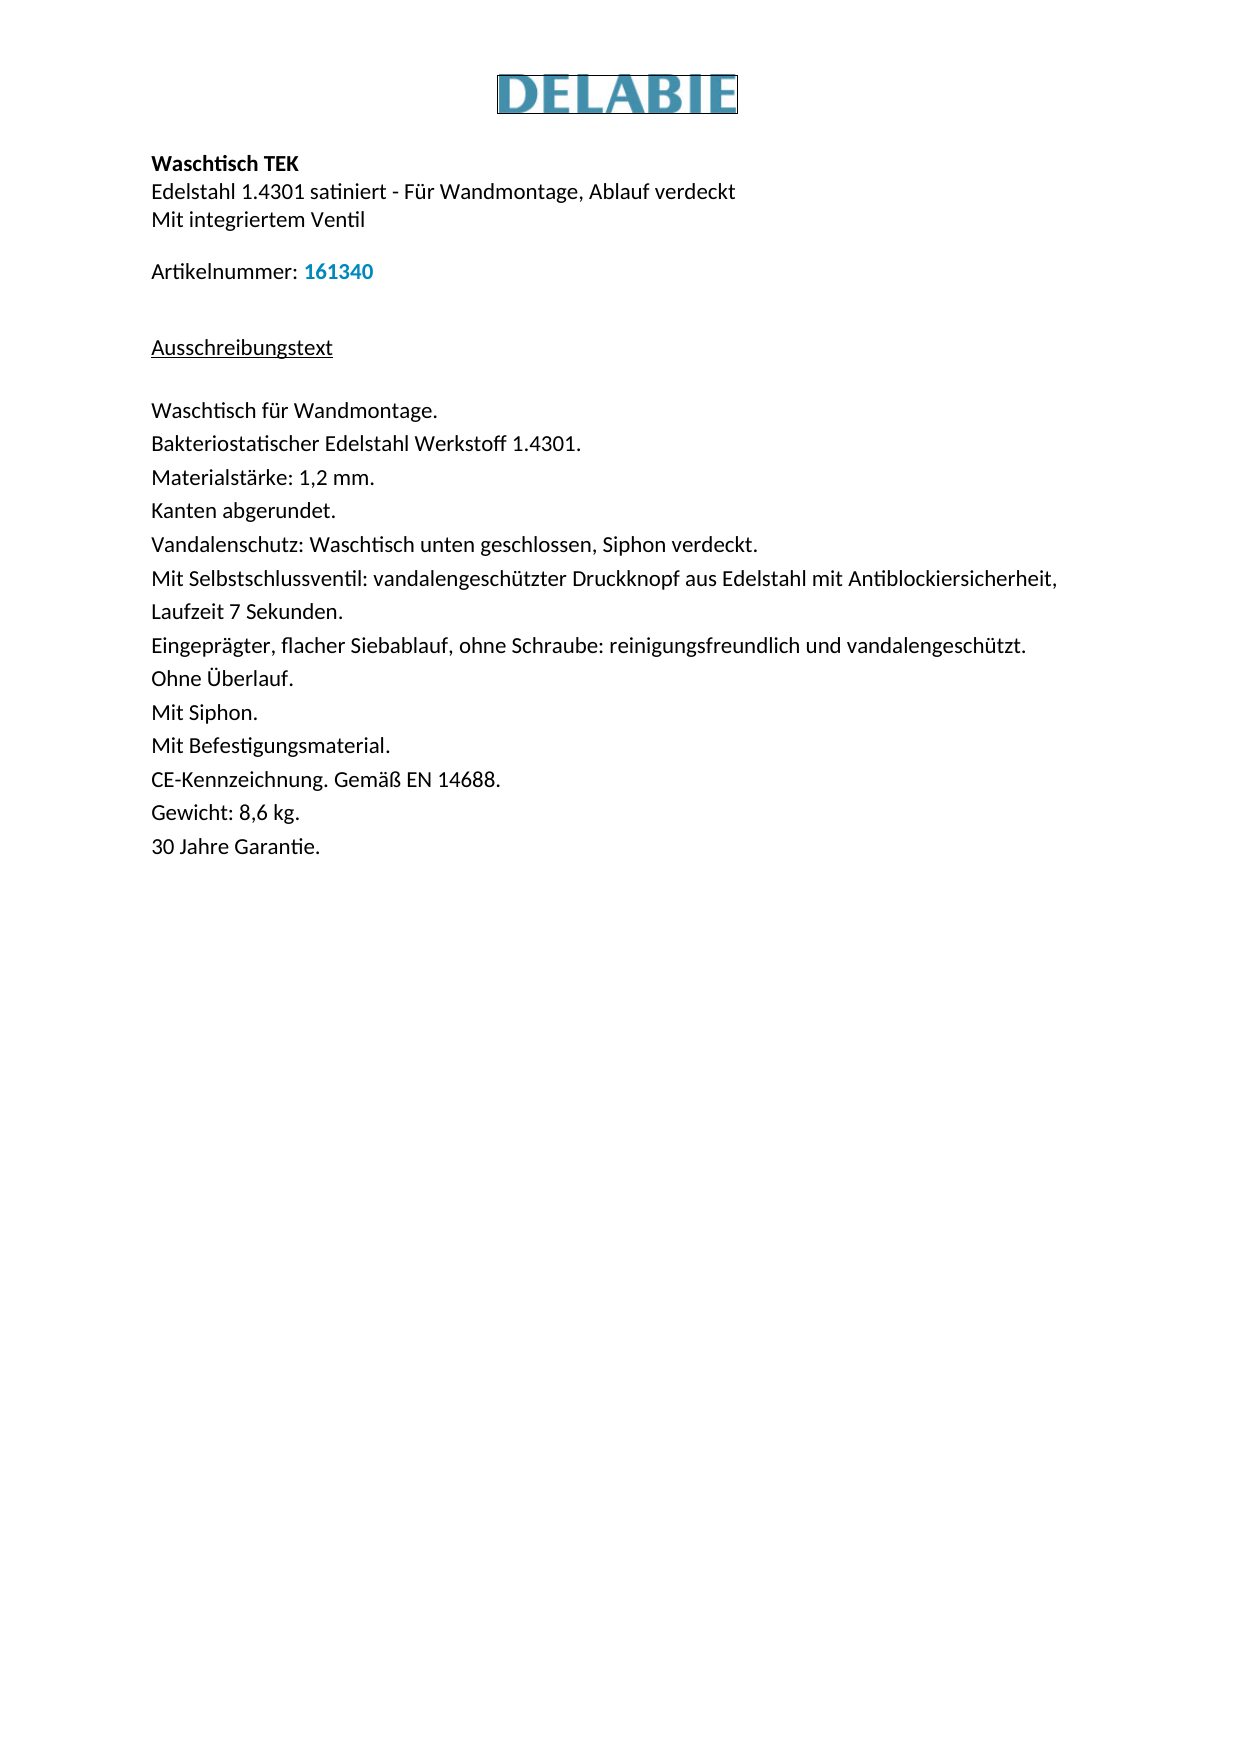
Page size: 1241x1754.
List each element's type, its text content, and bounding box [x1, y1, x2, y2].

text 30 Jahre Garantie. [151, 832, 1084, 860]
text Waschtisch TEK [151, 149, 1084, 177]
text Artikelnummer: 161340 [151, 257, 1084, 285]
text Vandalenschutz: Waschtisch unten geschlossen, Siphon verdeckt. [151, 530, 1084, 558]
text Ausschreibungstext [151, 333, 1084, 361]
text Mit integriertem Ventil [151, 205, 1084, 233]
text Kanten abgerundet. [151, 497, 1084, 525]
text Mit Selbstschlussventil: vandalengeschützter Druckknopf aus Edelstahl mit Antiblockiersicherheit, Laufzeit 7 Sekunden. [151, 564, 1084, 625]
text Bakteriostatischer Edelstahl Werkstoff 1.4301. [151, 429, 1084, 458]
text Materialstärke: 1,2 mm. [151, 463, 1084, 491]
text Eingeprägter, flacher Siebablauf, ohne Schraube: reinigungsfreundlich und vandalengeschützt. [151, 631, 1084, 659]
text CE-Kennzeichnung. Gemäß EN 14688. [151, 765, 1084, 793]
text Edelstahl 1.4301 satiniert - Für Wandmontage, Ablauf verdeckt [151, 177, 1084, 205]
text Gewicht: 8,6 kg. [151, 798, 1084, 827]
text Ohne Überlauf. [151, 664, 1084, 692]
text Waschtisch für Wandmontage. [151, 396, 1084, 424]
picture [498, 76, 737, 113]
text Mit Siphon. [151, 698, 1084, 726]
text Mit Befestigungsmaterial. [151, 731, 1084, 759]
